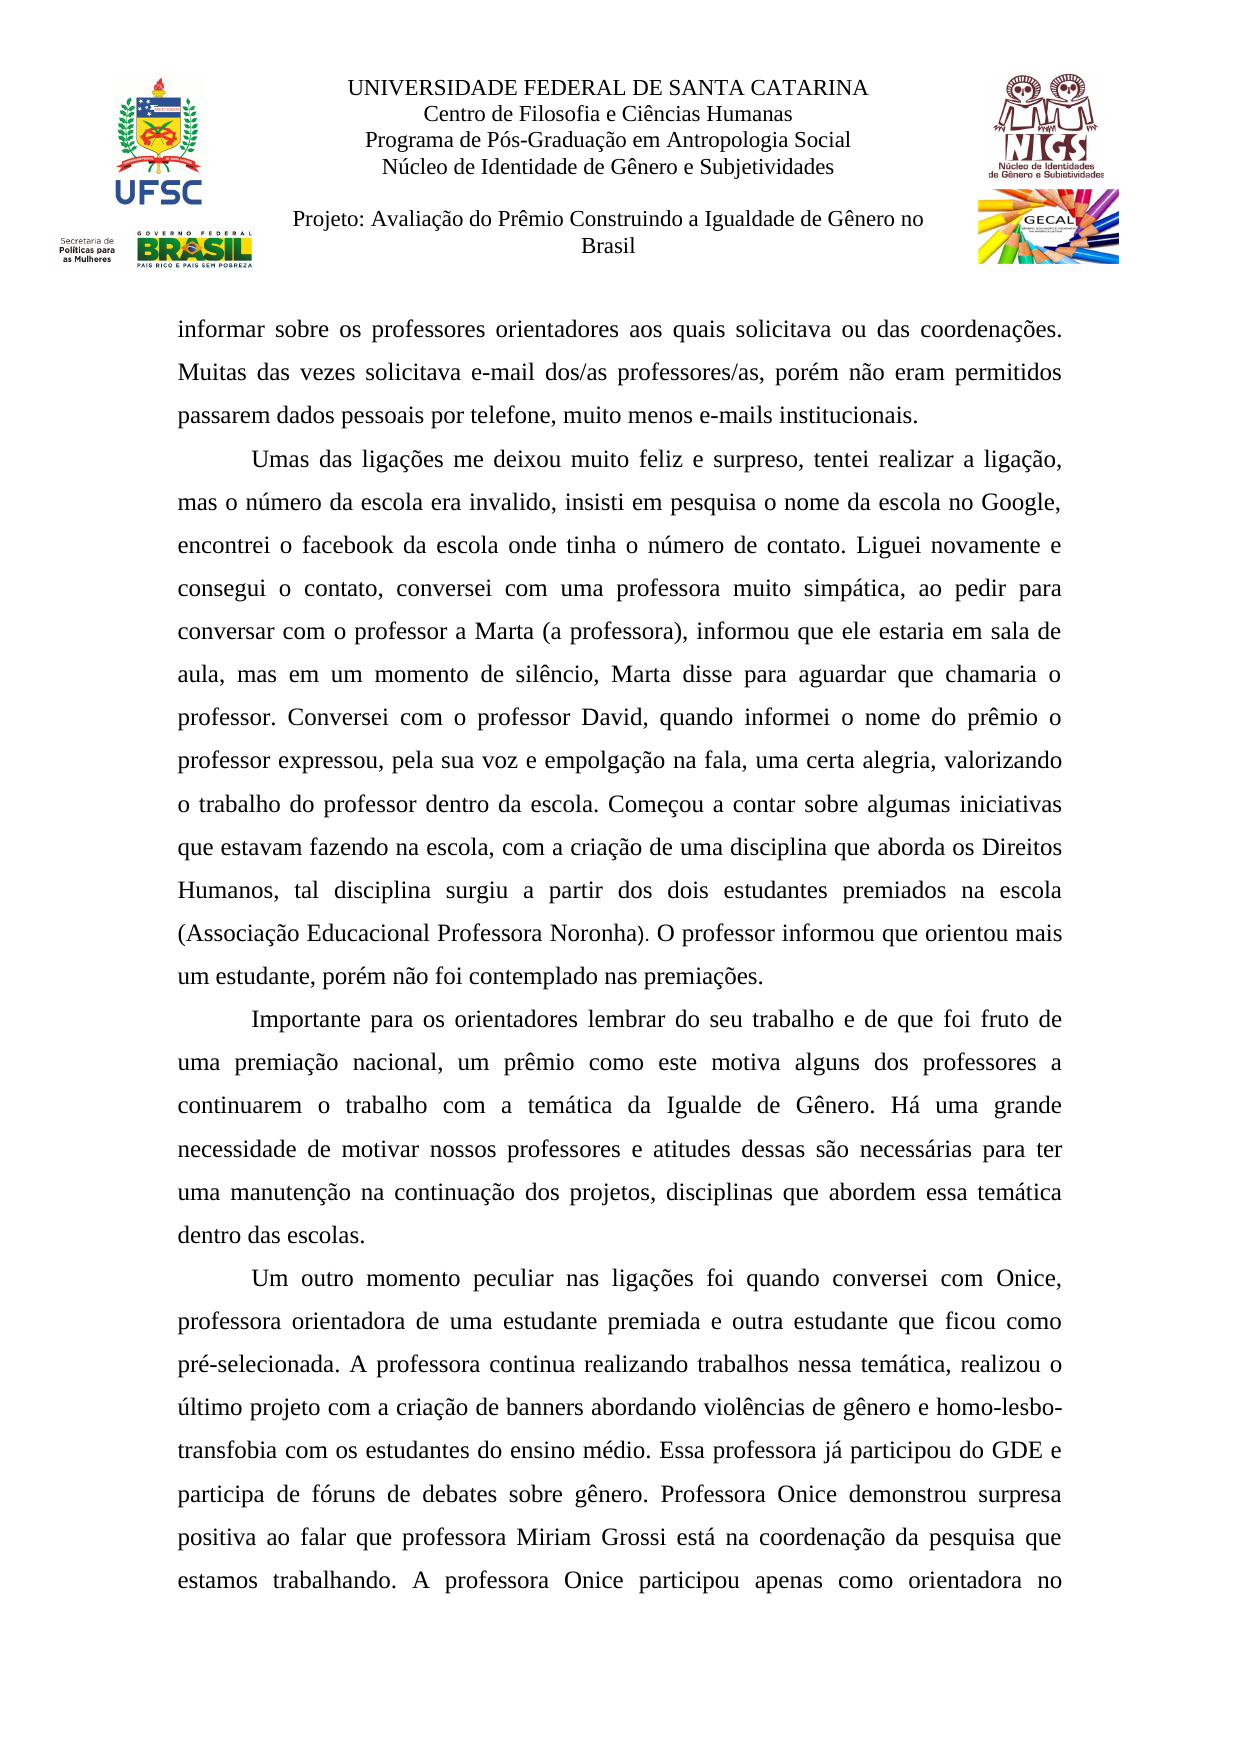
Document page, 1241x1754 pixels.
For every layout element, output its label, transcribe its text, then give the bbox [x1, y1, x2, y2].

text Umas das ligações me deixou muito feliz e surpreso, tentei realizar a ligação, mas o número da escola era invalido, insisti em pesquisa o nome da escola no Google, encontrei o facebook da escola onde tinha o número de contato. Liguei novamente e consegui o contato, conversei com uma professora muito simpática, ao pedir para conversar com o professor a Marta (a professora), informou que ele estaria em sala de aula, mas em um momento de silêncio, Marta disse para aguardar que chamaria o professor. Conversei com o professor David, quando informei o nome do prêmio o professor expressou, pela sua voz e empolgação na fala, uma certa alegria, valorizando o trabalho do professor dentro da escola. Começou a contar sobre algumas iniciativas que estavam fazendo na escola, com a criação de uma disciplina que aborda os Direitos Humanos, tal disciplina surgiu a partir dos dois estudantes premiados na escola (Associação Educacional Professora Noronha). O professor informou que orientou mais um estudante, porém não foi contemplado nas premiações. [177, 444, 1063, 990]
picture [978, 189, 1119, 264]
picture [46, 226, 263, 271]
picture [111, 73, 207, 205]
picture [988, 73, 1104, 177]
text Importante para os orientadores lembrar do seu trabalho e de que foi fruto de uma premiação nacional, um prêmio como este motiva alguns dos professores a continuarem o trabalho com a temática da Igualde de Gênero. Há uma grande necessidade de motivar nossos professores e atitudes dessas são necessárias para ter uma manutenção na continuação dos projetos, disciplinas que abordem essa temática dentro das escolas. [177, 1004, 1063, 1249]
